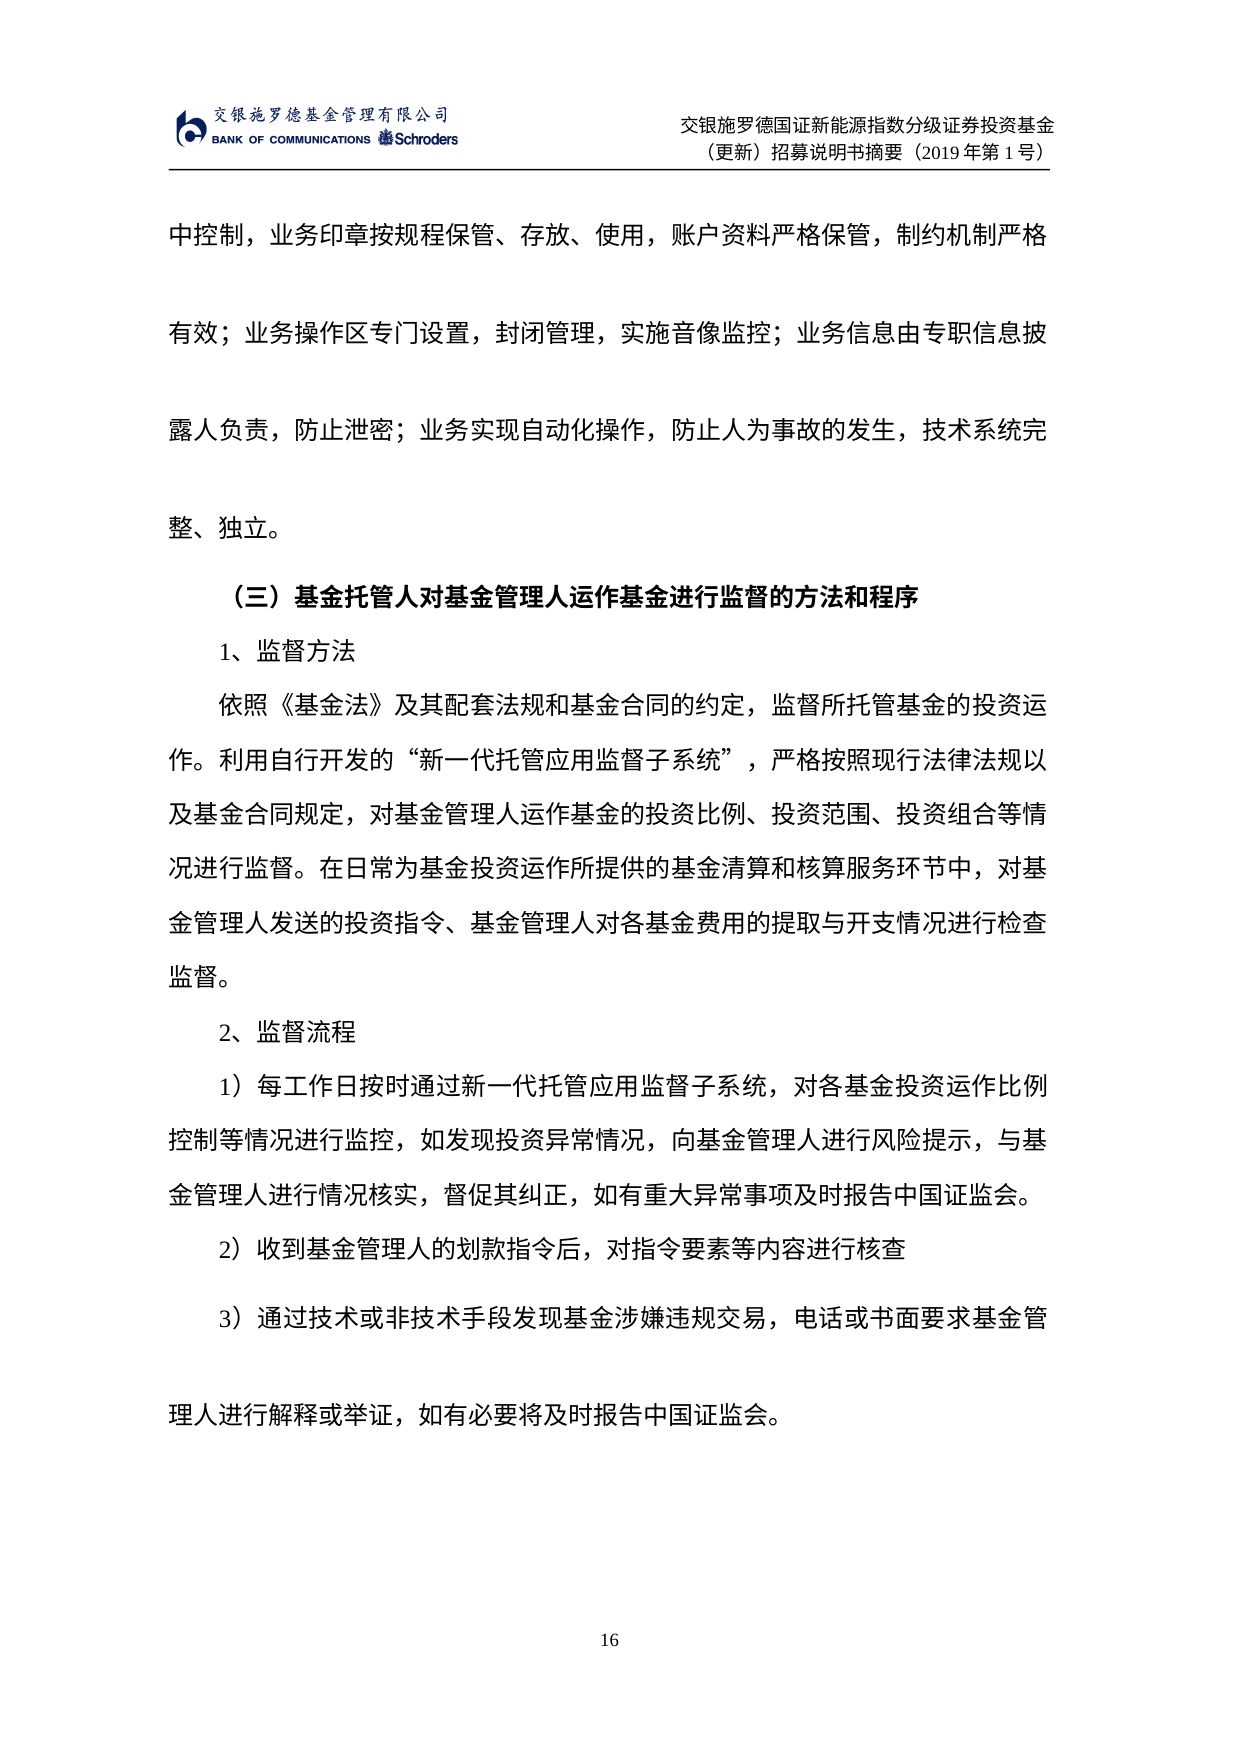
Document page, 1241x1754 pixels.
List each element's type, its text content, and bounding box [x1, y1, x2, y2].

text 2）收到基金管理人的划款指令后，对指令要素等内容进行核查 [169, 1229, 1050, 1266]
text （三）基金托管人对基金管理人运作基金进行监督的方法和程序 [169, 577, 1050, 613]
picture [176, 107, 458, 147]
text 依照《基金法》及其配套法规和基金合同的约定，监督所托管基金的投资运作。利用自行开发的“新一代托管应用监督子系统”，严格按照现行法律法规以及基金合同规定，对基金管理人运作基金的投资比例、投资范围、投资组合等情况进行监督。在日常为基金投资运作所提供的基金清算和核算服务环节中，对基金管理人发送的投资指令、基金管理人对各基金费用的提取与开支情况进行检查监督。 [169, 686, 1050, 994]
text 1）每工作日按时通过新一代托管应用监督子系统，对各基金投资运作比例控制等情况进行监控，如发现投资异常情况，向基金管理人进行风险提示，与基金管理人进行情况核实，督促其纠正，如有重大异常事项及时报告中国证监会。 [169, 1066, 1050, 1211]
text 1、监督方法 [169, 631, 1050, 668]
text 3）通过技术或非技术手段发现基金涉嫌违规交易，电话或书面要求基金管理人进行解释或举证，如有必要将及时报告中国证监会。 [169, 1284, 1050, 1446]
text 2、监督流程 [169, 1012, 1050, 1048]
